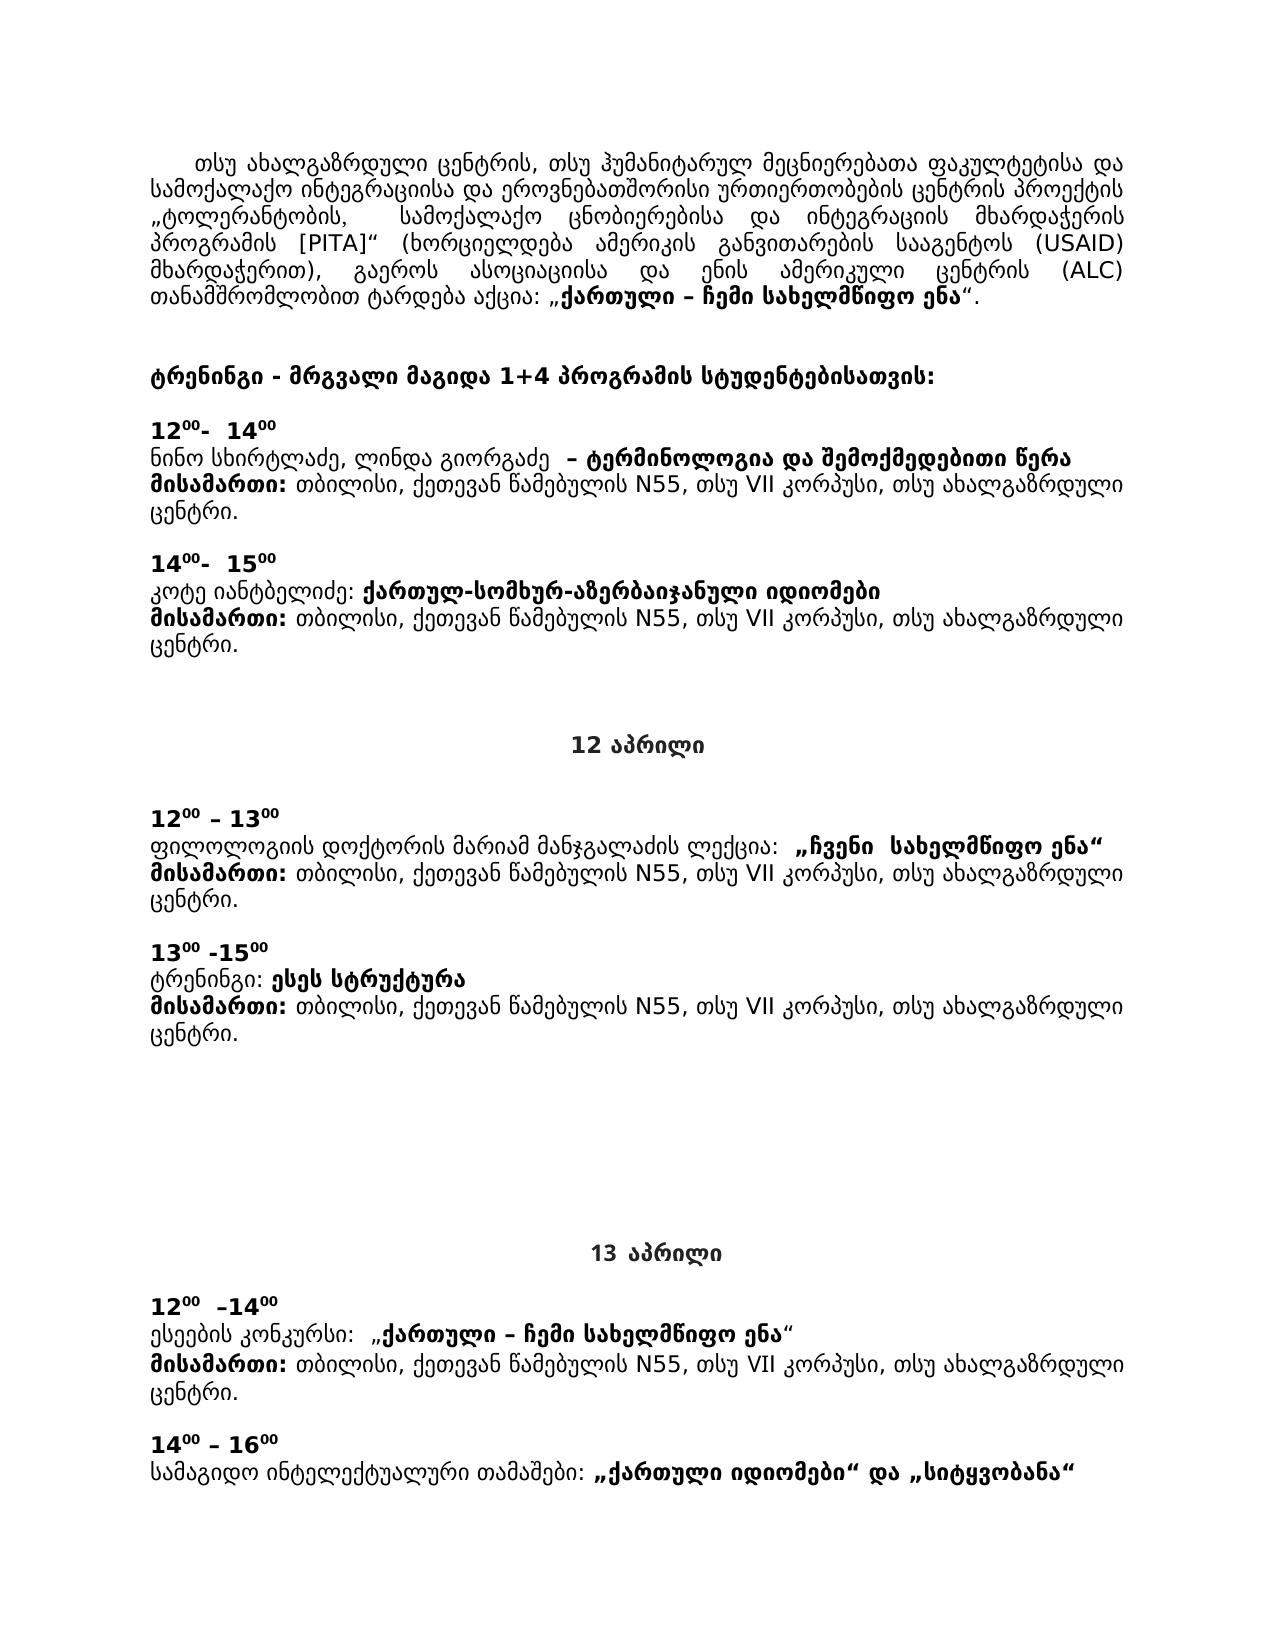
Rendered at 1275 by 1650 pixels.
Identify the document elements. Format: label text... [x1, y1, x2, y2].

text 1200 – 1300 [150, 806, 1125, 833]
list აპრილი [187, 1236, 1125, 1268]
text ტრენინგი - მრგვალი მაგიდა 1+4 პროგრამის სტუდენტებისათვის: [150, 363, 1125, 390]
text მისამართი: თბილისი, ქეთევან წამებულის N55, თსუ VII კორპუსი, თსუ ახალგაზრდული ცენტრი. [150, 471, 1125, 525]
text ნინო სხირტლაძე, ლინდა გიორგაძე – ტერმინოლოგია და შემოქმედებითი წერა [150, 445, 1125, 471]
text მისამართი: თბილისი, ქეთევან წამებულის N55, თსუ VII კორპუსი, თსუ ახალგაზრდული ცენტრი. [150, 860, 1125, 913]
text 1300 -1500 [150, 940, 1125, 966]
text 1200 –1400 [150, 1294, 1125, 1321]
text ფილოლოგიის დოქტორის მარიამ მანჯგალაძის ლექცია: „ჩვენი სახელმწიფო ენა“ [150, 833, 1125, 860]
text კოტე იანტბელიძე: ქართულ-სომხურ-აზერბაიჯანული იდიომები [150, 578, 1125, 605]
text 1400 – 1600 [150, 1432, 1125, 1459]
text თსუ ახალგაზრდული ცენტრის, თსუ ჰუმანიტარულ მეცნიერებათა ფაკულტეტისა და სამოქალაქო ინტეგრაციისა და ეროვნებათშორისი ურთიერთობების ცენტრის პროექტის „ტოლერანტობის, სამოქალაქო ცნობიერებისა და ინტეგრაციის მხარდაჭერის პროგრამის [PITA]“ (ხორციელდება ამერიკის განვითარების სააგენტოს (USAID) მხარდაჭერით), გაეროს ასოციაციისა და ენის ამერიკული ცენტრის (ALC) თანამშრომლობით ტარდება აქცია: „ქართული – ჩემი სახელმწიფო ენა“. [150, 150, 1125, 310]
list მისამართი: თბილისი, ქეთევან წამებულის N55, თსუ VII კორპუსი, თსუ ახალგაზრდული ცენტრი. [150, 1348, 1125, 1406]
text 1200- 1400 [150, 418, 1125, 445]
text 12 აპრილი [150, 732, 1125, 759]
text ესეების კონკურსი: „ქართული – ჩემი სახელმწიფო ენა“ [150, 1321, 1125, 1348]
text სამაგიდო ინტელექტუალური თამაშები: „ქართული იდიომები“ და „სიტყვობანა“ [150, 1459, 1125, 1486]
text მისამართი: თბილისი, ქეთევან წამებულის N55, თსუ VII კორპუსი, თსუ ახალგაზრდული ცენტრი. [150, 605, 1125, 658]
text მისამართი: თბილისი, ქეთევან წამებულის N55, თსუ VII კორპუსი, თსუ ახალგაზრდული ცენტრი. [150, 993, 1125, 1046]
text 1400- 1500 [150, 551, 1125, 578]
text ტრენინგი: ესეს სტრუქტურა [150, 966, 1125, 993]
